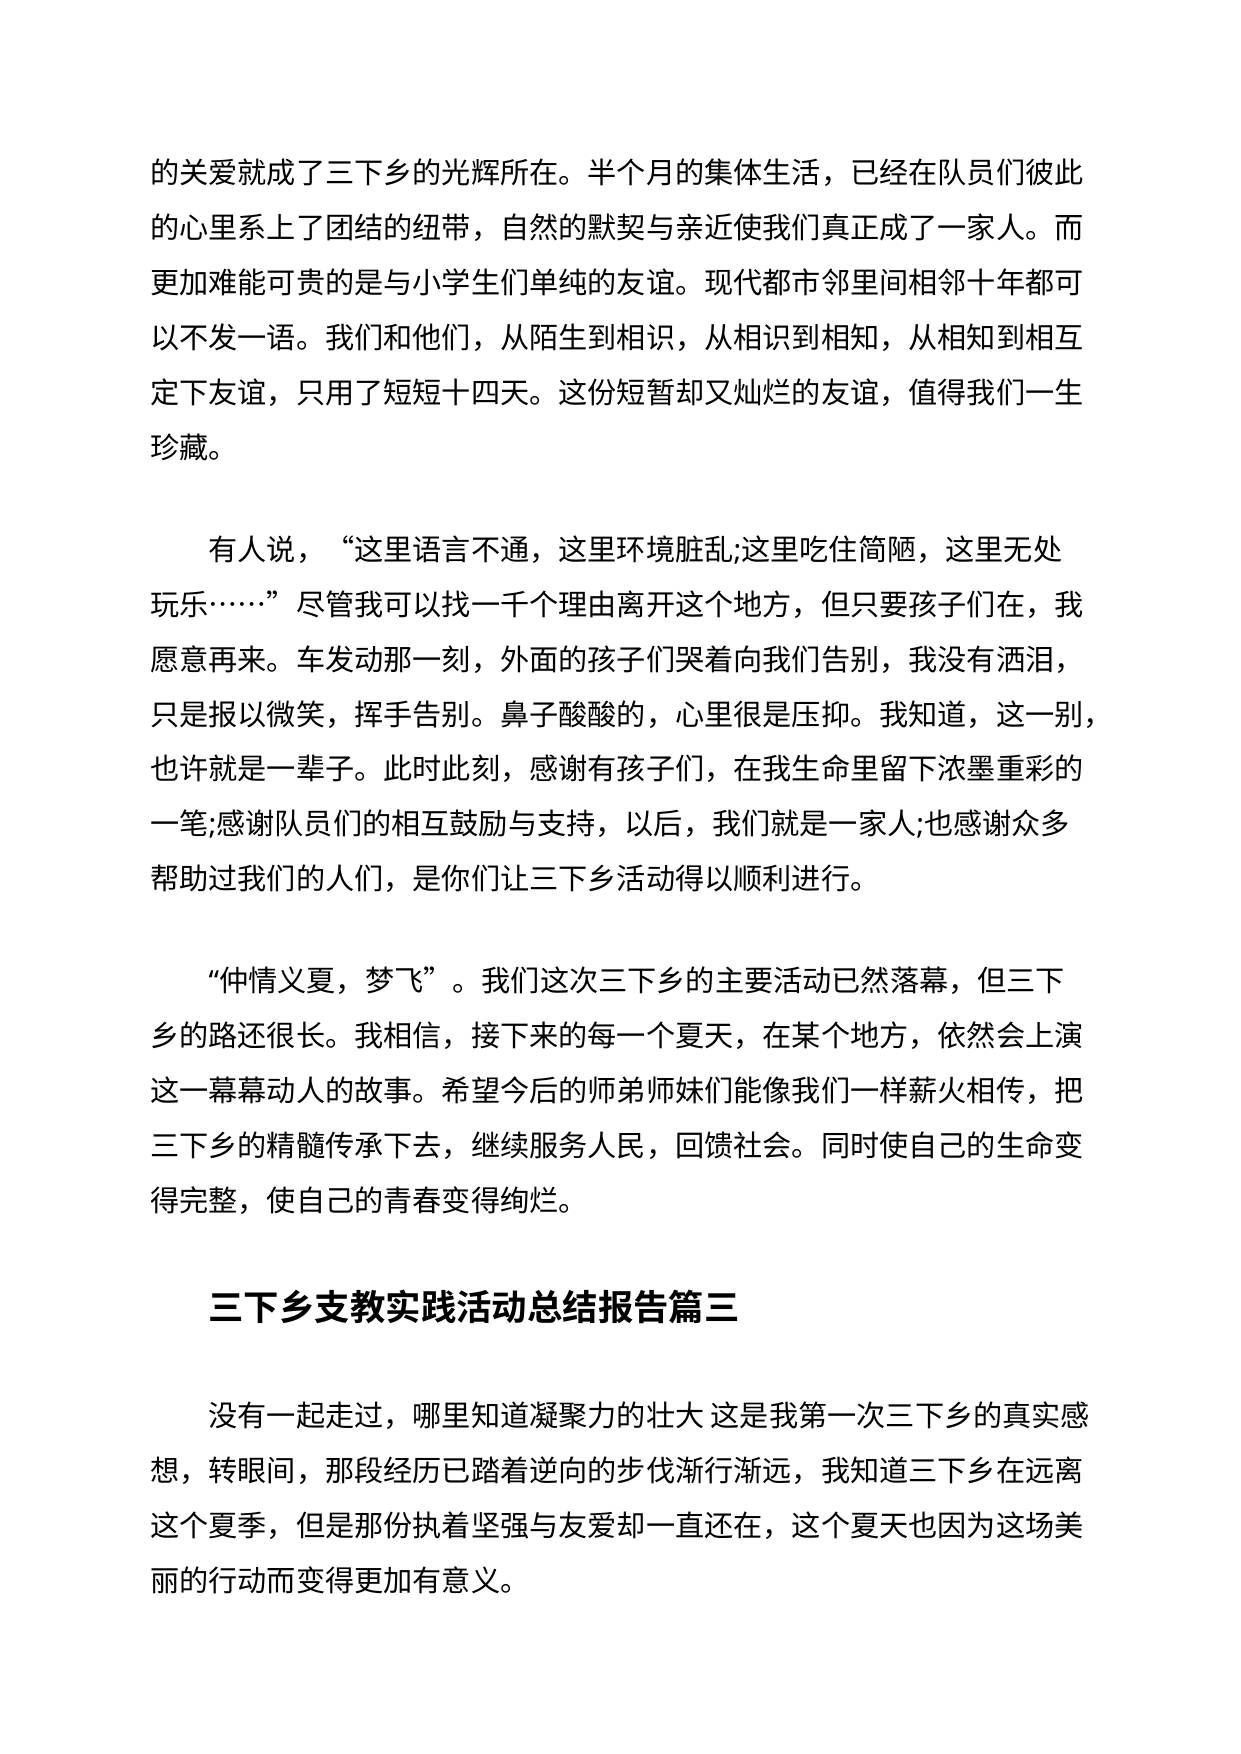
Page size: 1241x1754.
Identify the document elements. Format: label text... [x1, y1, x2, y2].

text 有人说，“这里语言不通，这里环境脏乱;这里吃住简陋，这里无处玩乐……”尽管我可以找一千个理由离开这个地方，但只要孩子们在，我愿意再来。车发动那一刻，外面的孩子们哭着向我们告别，我没有洒泪，只是报以微笑，挥手告别。鼻子酸酸的，心里很是压抑。我知道，这一别，也许就是一辈子。此时此刻，感谢有孩子们，在我生命里留下浓墨重彩的一笔;感谢队员们的相互鼓励与支持，以后，我们就是一家人;也感谢众多帮助过我们的人们，是你们让三下乡活动得以顺利进行。 [150, 526, 1090, 898]
text 没有一起走过，哪里知道凝聚力的壮大 这是我第一次三下乡的真实感想，转眼间，那段经历已踏着逆向的步伐渐行渐远，我知道三下乡在远离这个夏季，但是那份执着坚强与友爱却一直还在，这个夏天也因为这场美丽的行动而变得更加有意义。 [150, 1392, 1090, 1599]
text 三下乡支教实践活动总结报告篇三 [150, 1279, 1090, 1330]
text “仲情义夏，梦飞”。我们这次三下乡的主要活动已然落幕，但三下乡的路还很长。我相信，接下来的每一个夏天，在某个地方，依然会上演这一幕幕动人的故事。希望今后的师弟师妹们能像我们一样薪火相传，把三下乡的精髓传承下去，继续服务人民，回馈社会。同时使自己的生命变得完整，使自己的青春变得绚烂。 [150, 958, 1090, 1219]
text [150, 150, 1090, 467]
